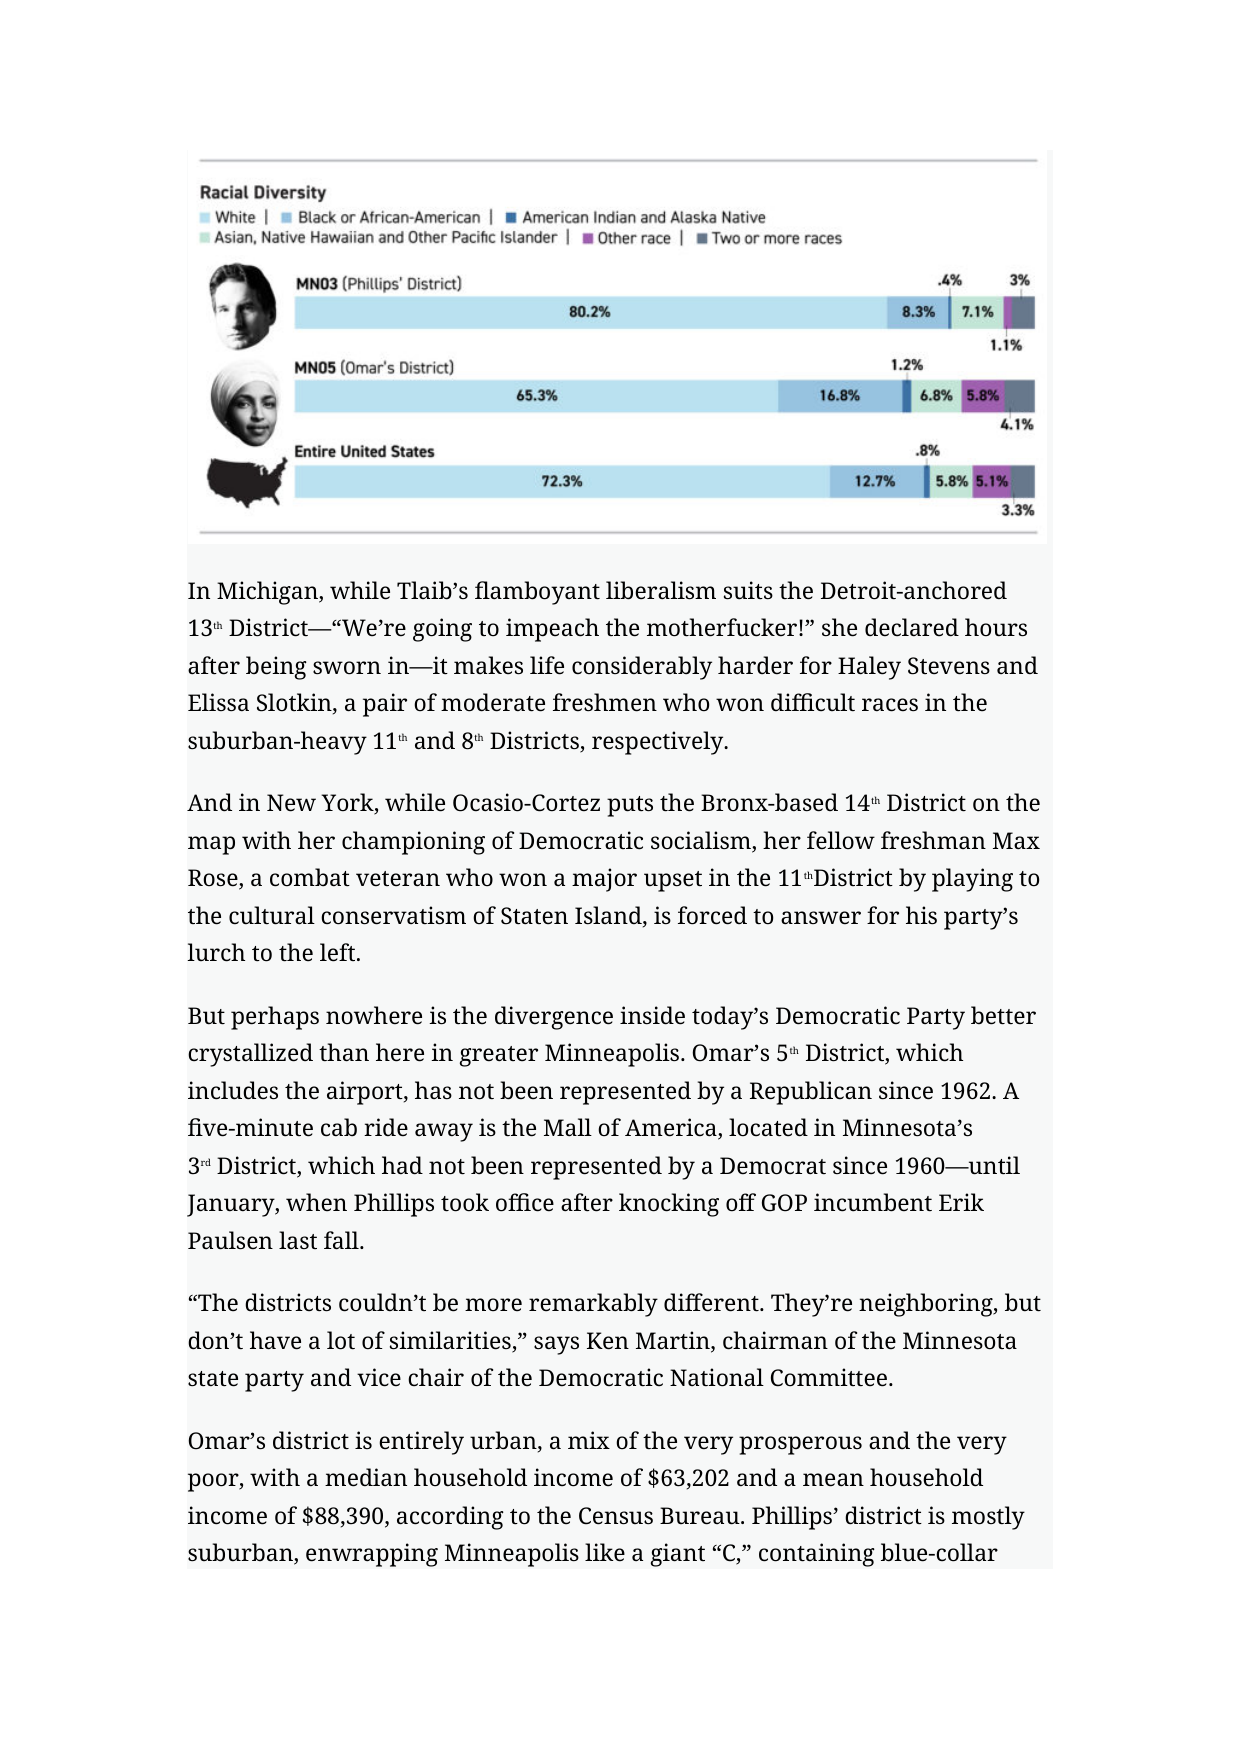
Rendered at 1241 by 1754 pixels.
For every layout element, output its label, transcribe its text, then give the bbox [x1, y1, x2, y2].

text And in New York, while Ocasio-Cortez puts the Bronx-based 14th District on the map with her championing of Democratic socialism, her fellow freshman Max Rose, a combat veteran who won a major upset in the 11thDistrict by playing to the cultural conservatism of Staten Island, is forced to answer for his party’s lurch to the left. [187, 781, 1053, 969]
picture [187, 150, 1047, 544]
text But perhaps nowhere is the divergence inside today’s Democratic Party better crystallized than here in greater Minneapolis. Omar’s 5th District, which includes the airport, has not been represented by a Republican since 1962. A five-minute cab ride away is the Mall of America, located in Minnesota’s 3rd District, which had not been represented by a Democrat since 1960—until January, when Phillips took office after knocking off GOP incumbent Erik Paulsen last fall. [187, 994, 1053, 1256]
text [187, 1419, 1053, 1569]
text “The districts couldn’t be more remarkably different. They’re neighboring, but don’t have a lot of similarities,” says Ken Martin, chairman of the Minnesota state party and vice chair of the Democratic National Committee. [187, 1281, 1053, 1394]
text In Michigan, while Tlaib’s flamboyant liberalism suits the Detroit-anchored 13th District—“We’re going to impeach the motherfucker!” she declared hours after being sworn in—it makes life considerably harder for Haley Stevens and Elissa Slotkin, a pair of moderate freshmen who won difficult races in the suburban-heavy 11th and 8th Districts, respectively. [187, 569, 1053, 756]
